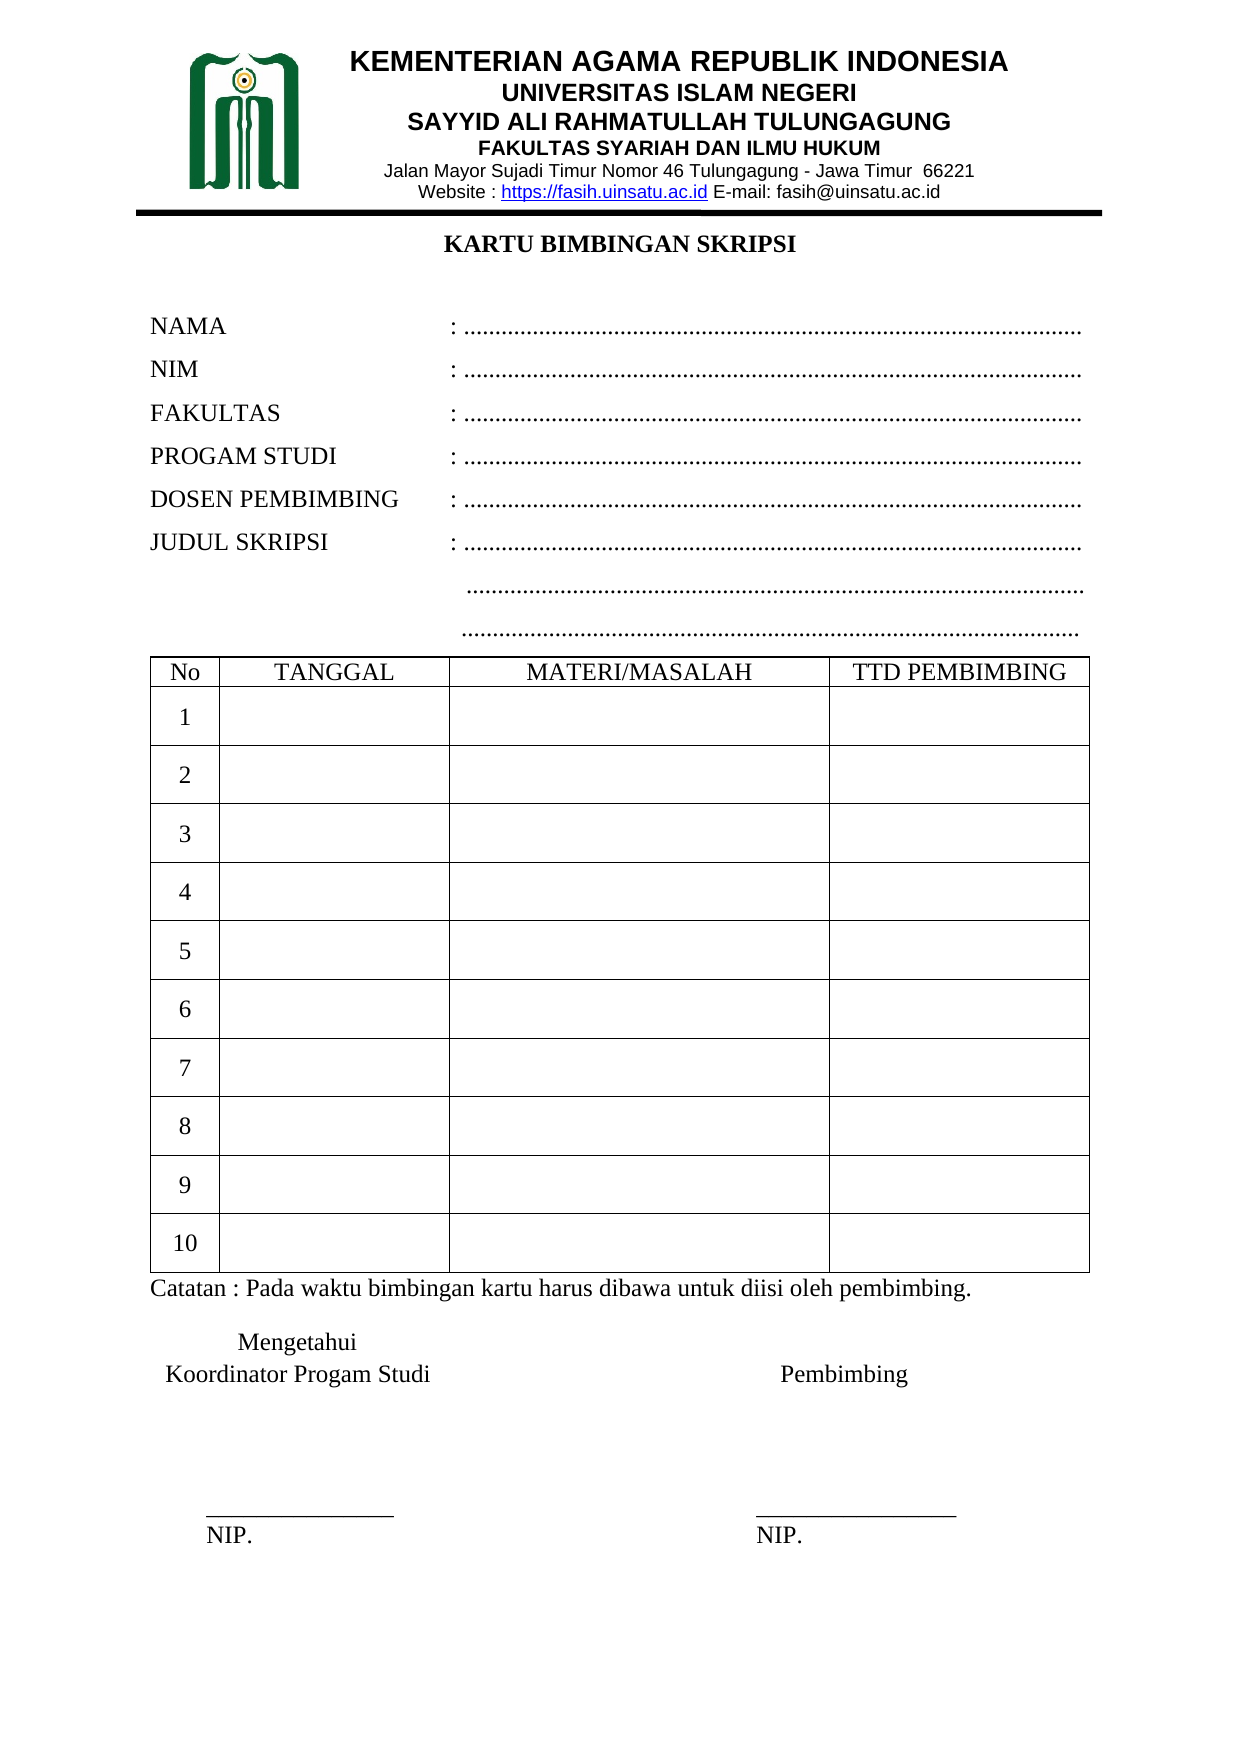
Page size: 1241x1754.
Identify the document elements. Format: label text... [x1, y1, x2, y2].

text FAKULTAS : ................................................................................................... [150, 398, 1090, 426]
picture [189, 53, 299, 190]
table_cell 9 [151, 1156, 219, 1213]
table_header TANGGAL [220, 658, 449, 686]
text Catatan : Pada waktu bimbingan kartu harus dibawa untuk diisi oleh pembimbing. [150, 1273, 1090, 1301]
text PROGAM STUDI : ................................................................................................... [150, 441, 1090, 469]
table_header No [151, 658, 219, 686]
table_cell 5 [151, 921, 219, 979]
text Mengetahui [150, 1327, 1090, 1355]
table_header MATERI/MASALAH [450, 658, 829, 686]
table_cell [450, 746, 829, 803]
table_cell [450, 1214, 829, 1272]
table_cell [450, 1097, 829, 1154]
text ................................................................................................... [150, 570, 1090, 599]
table_cell 3 [151, 804, 219, 862]
text Koordinator Progam Studi Pembimbing [150, 1359, 1090, 1388]
table_cell [830, 1214, 1089, 1272]
table_cell [220, 1097, 449, 1154]
table_cell [830, 804, 1089, 862]
text DOSEN PEMBIMBING : ................................................................................................... [150, 484, 1090, 513]
table_cell [220, 1214, 449, 1272]
text NAMA : ................................................................................................... [150, 311, 1090, 340]
table_cell [450, 804, 829, 862]
table_cell [830, 980, 1089, 1037]
table_cell [450, 921, 829, 979]
text _______________ ________________ [150, 1491, 1090, 1520]
table_cell 6 [151, 980, 219, 1037]
text JUDUL SKRIPSI : ................................................................................................... [150, 527, 1090, 556]
table_cell [450, 1156, 829, 1213]
table_header TTD PEMBIMBING [830, 658, 1089, 686]
table_cell [220, 804, 449, 862]
table_cell 4 [151, 863, 219, 920]
table_cell [450, 1039, 829, 1096]
table_cell [830, 687, 1089, 745]
text NIM : ................................................................................................... [150, 354, 1090, 383]
table_cell 2 [151, 746, 219, 803]
text KARTU BIMBINGAN SKRIPSI [150, 229, 1090, 258]
table_cell [830, 746, 1089, 803]
text ................................................................................................... [150, 613, 1090, 642]
text NIP. NIP. [150, 1520, 1090, 1548]
table_cell [220, 1039, 449, 1096]
table_cell [220, 687, 449, 745]
table_cell [220, 1156, 449, 1213]
table_cell [830, 921, 1089, 979]
table_cell [220, 980, 449, 1037]
table_cell [220, 921, 449, 979]
table_cell 1 [151, 687, 219, 745]
table_cell [450, 980, 829, 1037]
table_cell [830, 1039, 1089, 1096]
table_cell [220, 746, 449, 803]
table_cell [830, 1156, 1089, 1213]
table_cell [450, 863, 829, 920]
table_cell [450, 687, 829, 745]
table_cell [220, 863, 449, 920]
table_cell 10 [151, 1214, 219, 1272]
table_cell 7 [151, 1039, 219, 1096]
table_cell 8 [151, 1097, 219, 1154]
table_cell [830, 863, 1089, 920]
table_cell [830, 1097, 1089, 1154]
